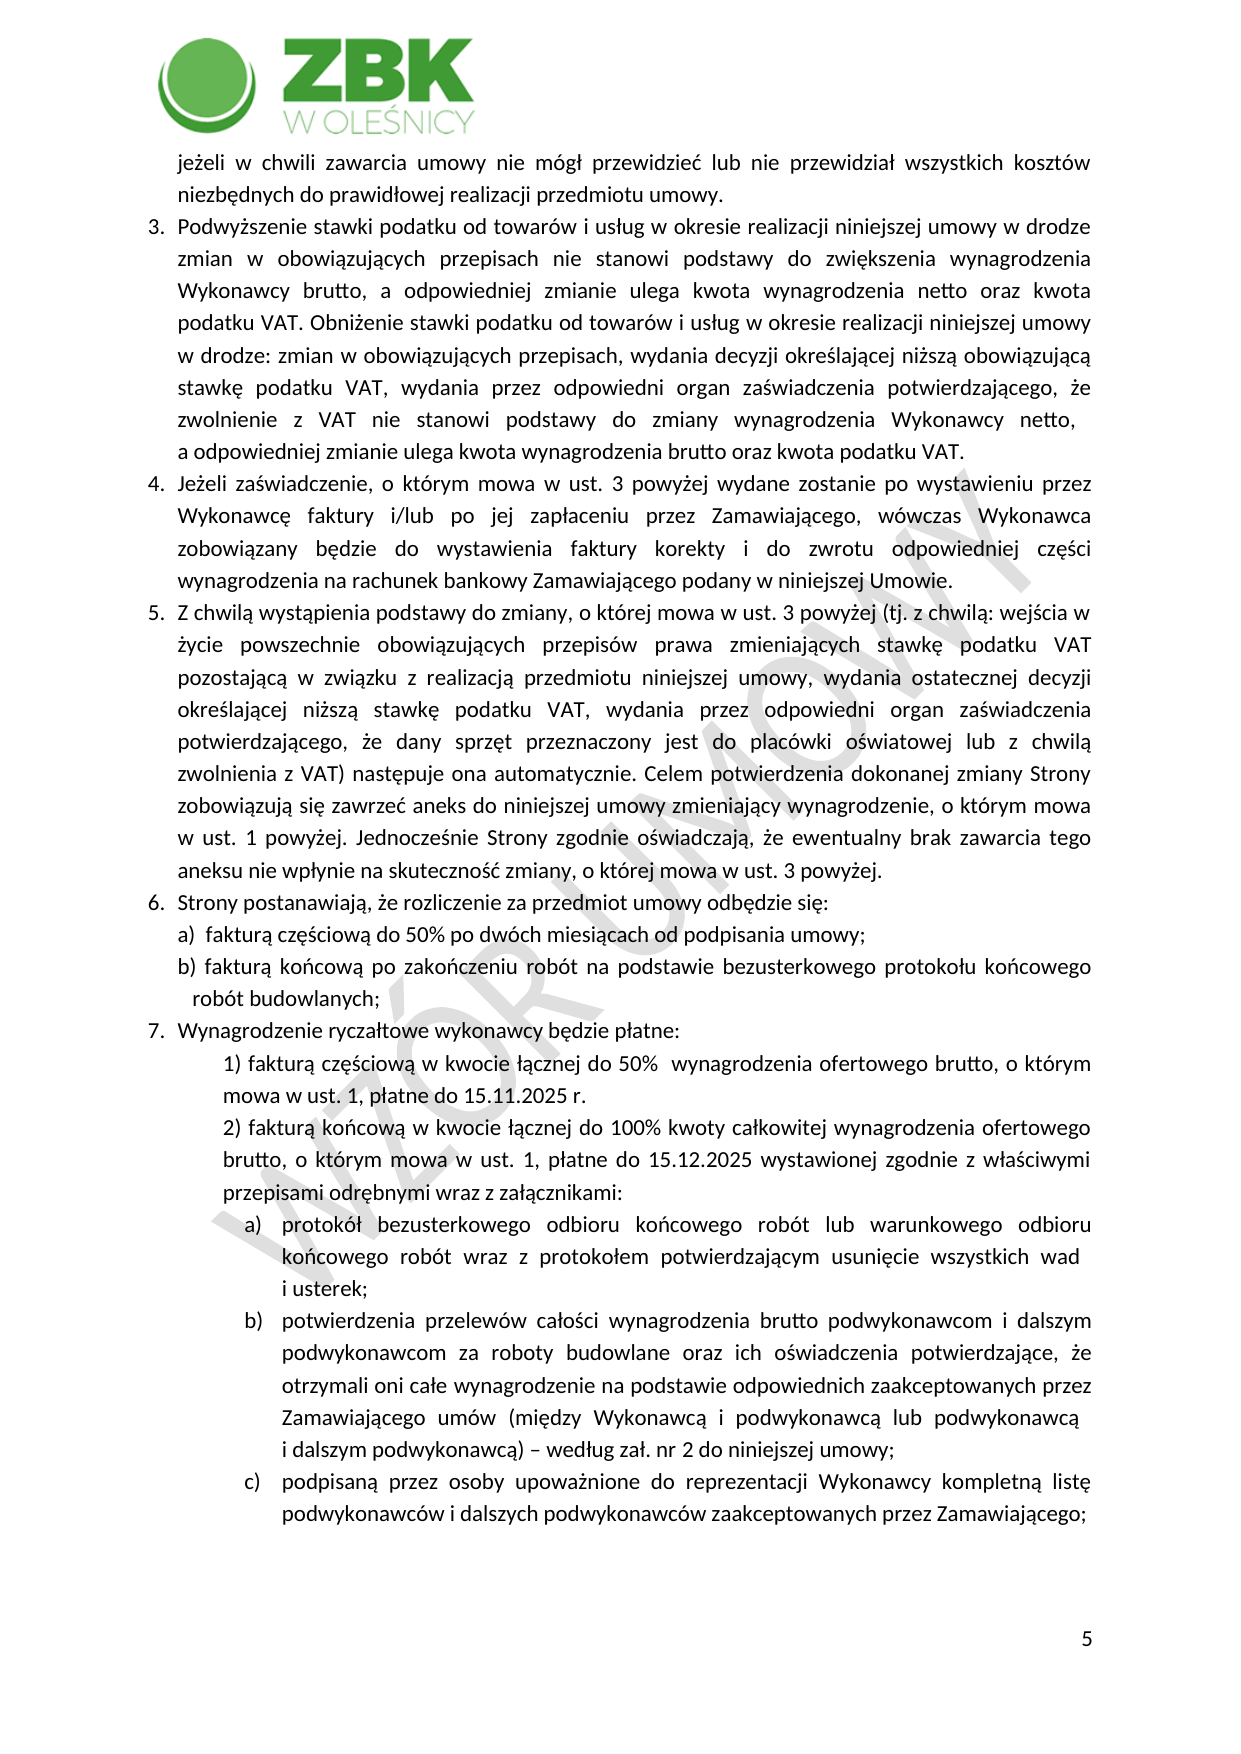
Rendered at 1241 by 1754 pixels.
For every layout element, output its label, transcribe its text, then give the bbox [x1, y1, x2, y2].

list protokół bezusterkowego odbioru końcowego robót lub warunkowego odbioru końcowego robót wraz z protokołem potwierdzającym usunięcie wszystkich wad i usterek; [244, 1210, 1093, 1302]
list a) fakturą częściową do 50% po dwóch miesiącach od podpisania umowy; [177, 920, 1093, 948]
list Jeżeli zaświadczenie, o którym mowa w ust. 3 powyżej wydane zostanie po wystawieniu przez Wykonawcę faktury i/lub po jej zapłaceniu przez Zamawiającego, wówczas Wykonawca zobowiązany będzie do wystawienia faktury korekty i do zwrotu odpowiedniej części wynagrodzenia na rachunek bankowy Zamawiającego podany w niniejszej Umowie. [148, 469, 1093, 594]
list 1) fakturą częściową w kwocie łącznej do 50% wynagrodzenia ofertowego brutto, o którym mowa w ust. 1, płatne do 15.11.2025 r. [223, 1049, 1093, 1109]
picture [147, 29, 486, 142]
list potwierdzenia przelewów całości wynagrodzenia brutto podwykonawcom i dalszym podwykonawcom za roboty budowlane oraz ich oświadczenia potwierdzające, że otrzymali oni całe wynagrodzenie na podstawie odpowiednich zaakceptowanych przez Zamawiającego umów (między Wykonawcą i podwykonawcą lub podwykonawcą i dalszym podwykonawcą) – według zał. nr 2 do niniejszej umowy; [244, 1306, 1093, 1463]
text b) fakturą końcową po zakończeniu robót na podstawie bezusterkowego protokołu końcowego robót budowlanych; [177, 952, 1093, 1012]
list Z chwilą wystąpienia podstawy do zmiany, o której mowa w ust. 3 powyżej (tj. z chwilą: wejścia w życie powszechnie obowiązujących przepisów prawa zmieniających stawkę podatku VAT pozostającą w związku z realizacją przedmiotu niniejszej umowy, wydania ostatecznej decyzji określającej niższą stawkę podatku VAT, wydania przez odpowiedni organ zaświadczenia potwierdzającego, że dany sprzęt przeznaczony jest do placówki oświatowej lub z chwilą zwolnienia z VAT) następuje ona automatycznie. Celem potwierdzenia dokonanej zmiany Strony zobowiązują się zawrzeć aneks do niniejszej umowy zmieniający wynagrodzenie, o którym mowa w ust. 1 powyżej. Jednocześnie Strony zgodnie oświadczają, że ewentualny brak zawarcia tego aneksu nie wpłynie na skuteczność zmiany, o której mowa w ust. 3 powyżej. [148, 598, 1093, 884]
list Podwyższenie stawki podatku od towarów i usług w okresie realizacji niniejszej umowy w drodze zmian w obowiązujących przepisach nie stanowi podstawy do zwiększenia wynagrodzenia Wykonawcy brutto, a odpowiedniej zmianie ulega kwota wynagrodzenia netto oraz kwota podatku VAT. Obniżenie stawki podatku od towarów i usług w okresie realizacji niniejszej umowy w drodze: zmian w obowiązujących przepisach, wydania decyzji określającej niższą obowiązującą stawkę podatku VAT, wydania przez odpowiedni organ zaświadczenia potwierdzającego, że zwolnienie z VAT nie stanowi podstawy do zmiany wynagrodzenia Wykonawcy netto, a odpowiedniej zmianie ulega kwota wynagrodzenia brutto oraz kwota podatku VAT. [148, 212, 1093, 465]
list Wynagrodzenie ryczałtowe wykonawcy będzie płatne: [148, 1017, 1093, 1045]
list Strony postanawiają, że rozliczenie za przedmiot umowy odbędzie się: [148, 888, 1093, 916]
list 2) fakturą końcową w kwocie łącznej do 100% kwoty całkowitej wynagrodzenia ofertowego brutto, o którym mowa w ust. 1, płatne do 15.12.2025 wystawionej zgodnie z właściwymi przepisami odrębnymi wraz z załącznikami: [223, 1113, 1093, 1206]
list podpisaną przez osoby upoważnione do reprezentacji Wykonawcy kompletną listę podwykonawców i dalszych podwykonawców zaakceptowanych przez Zamawiającego; [244, 1467, 1093, 1527]
